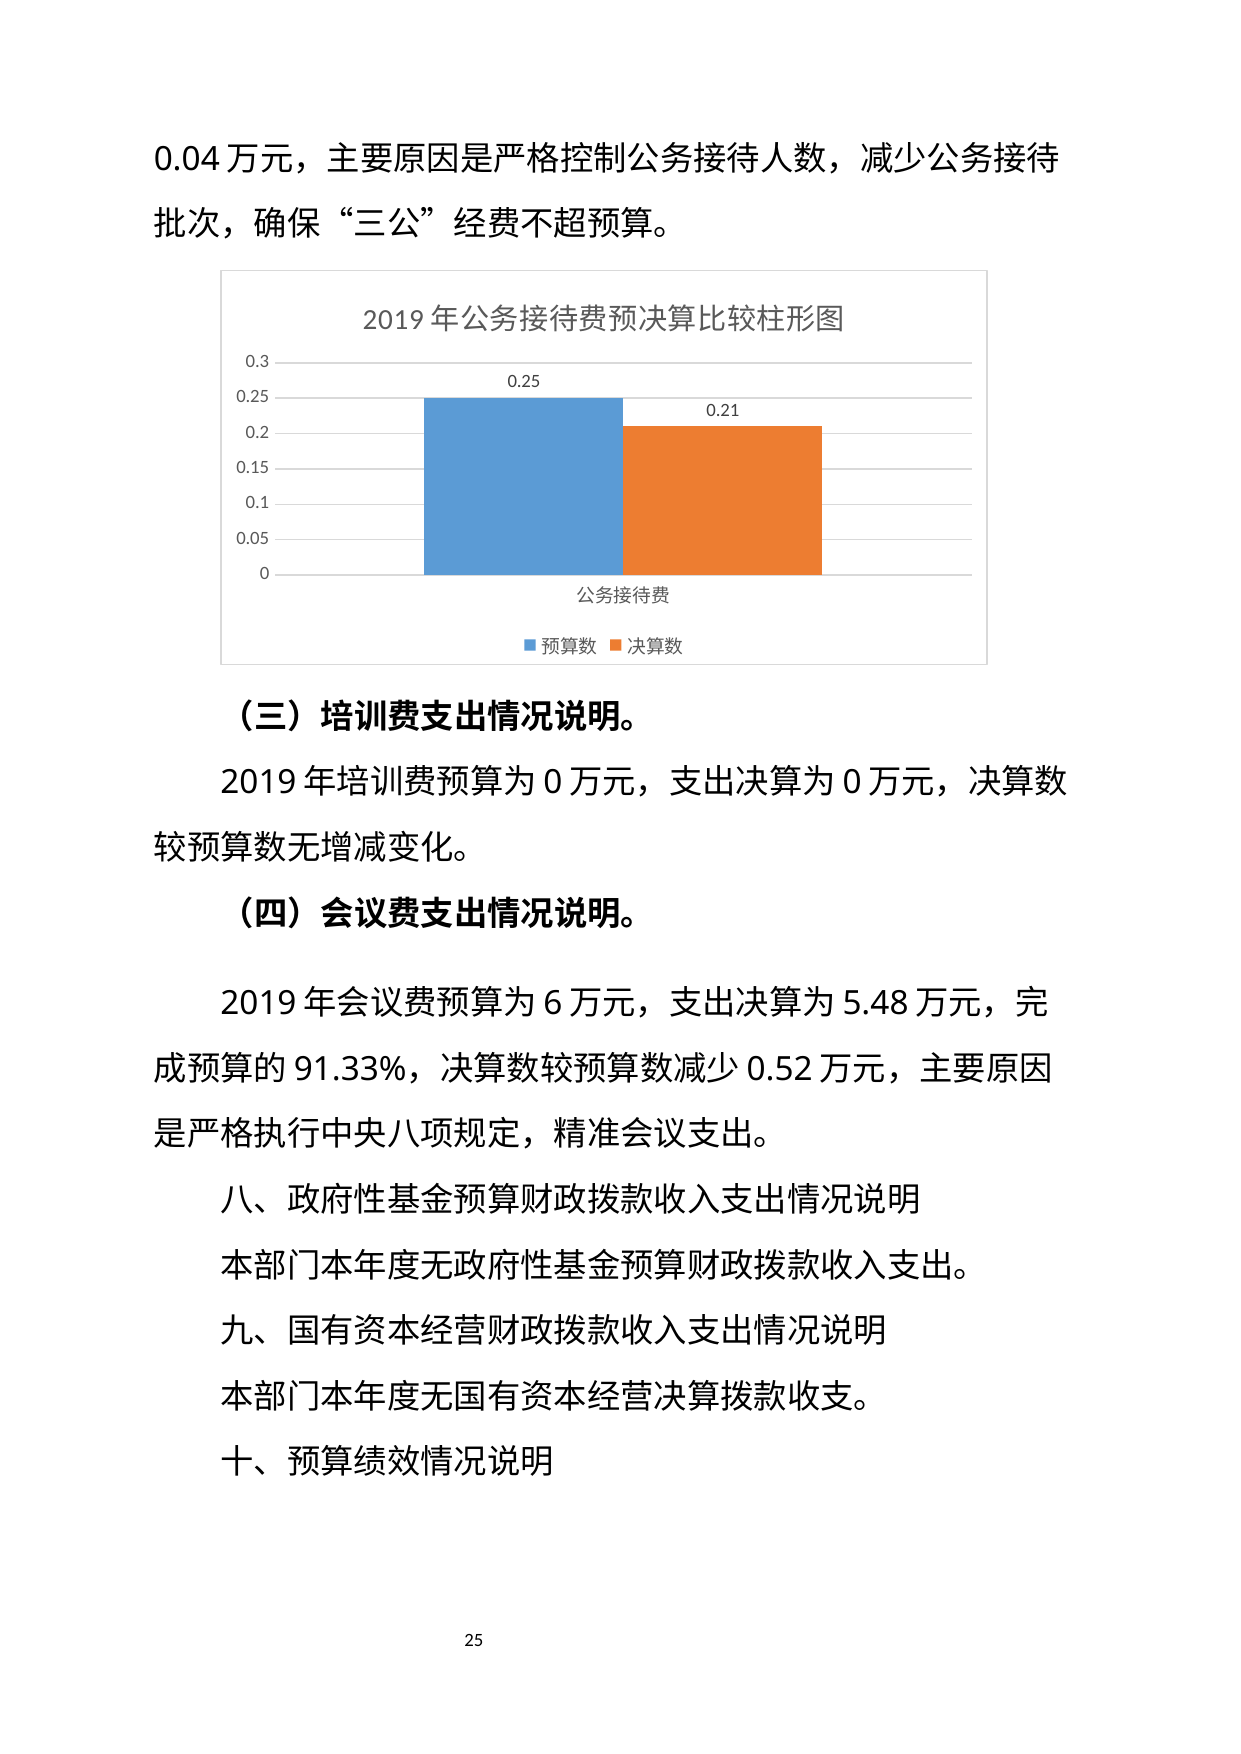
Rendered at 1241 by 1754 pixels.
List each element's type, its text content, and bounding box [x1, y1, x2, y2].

text 本部门本年度无政府性基金预算财政拨款收入支出。 [153, 1230, 1075, 1295]
text 2019年会议费预算为6万元，支出决算为5.48万元，完成预算的91.33%，决算数较预算数减少0.52万元，主要原因是严格执行中央八项规定，精准会议支出。 [153, 967, 1075, 1164]
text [153, 123, 1075, 254]
text 十、预算绩效情况说明 [153, 1427, 1075, 1492]
text 八、政府性基金预算财政拨款收入支出情况说明 [153, 1164, 1075, 1230]
text （三）培训费支出情况说明。 [153, 681, 1075, 746]
text 九、国有资本经营财政拨款收入支出情况说明 [153, 1295, 1075, 1361]
text 本部门本年度无国有资本经营决算拨款收支。 [153, 1361, 1075, 1427]
text 2019年培训费预算为0万元，支出决算为0万元，决算数较预算数无增减变化。 [153, 746, 1075, 878]
text （四）会议费支出情况说明。 [153, 878, 1075, 943]
